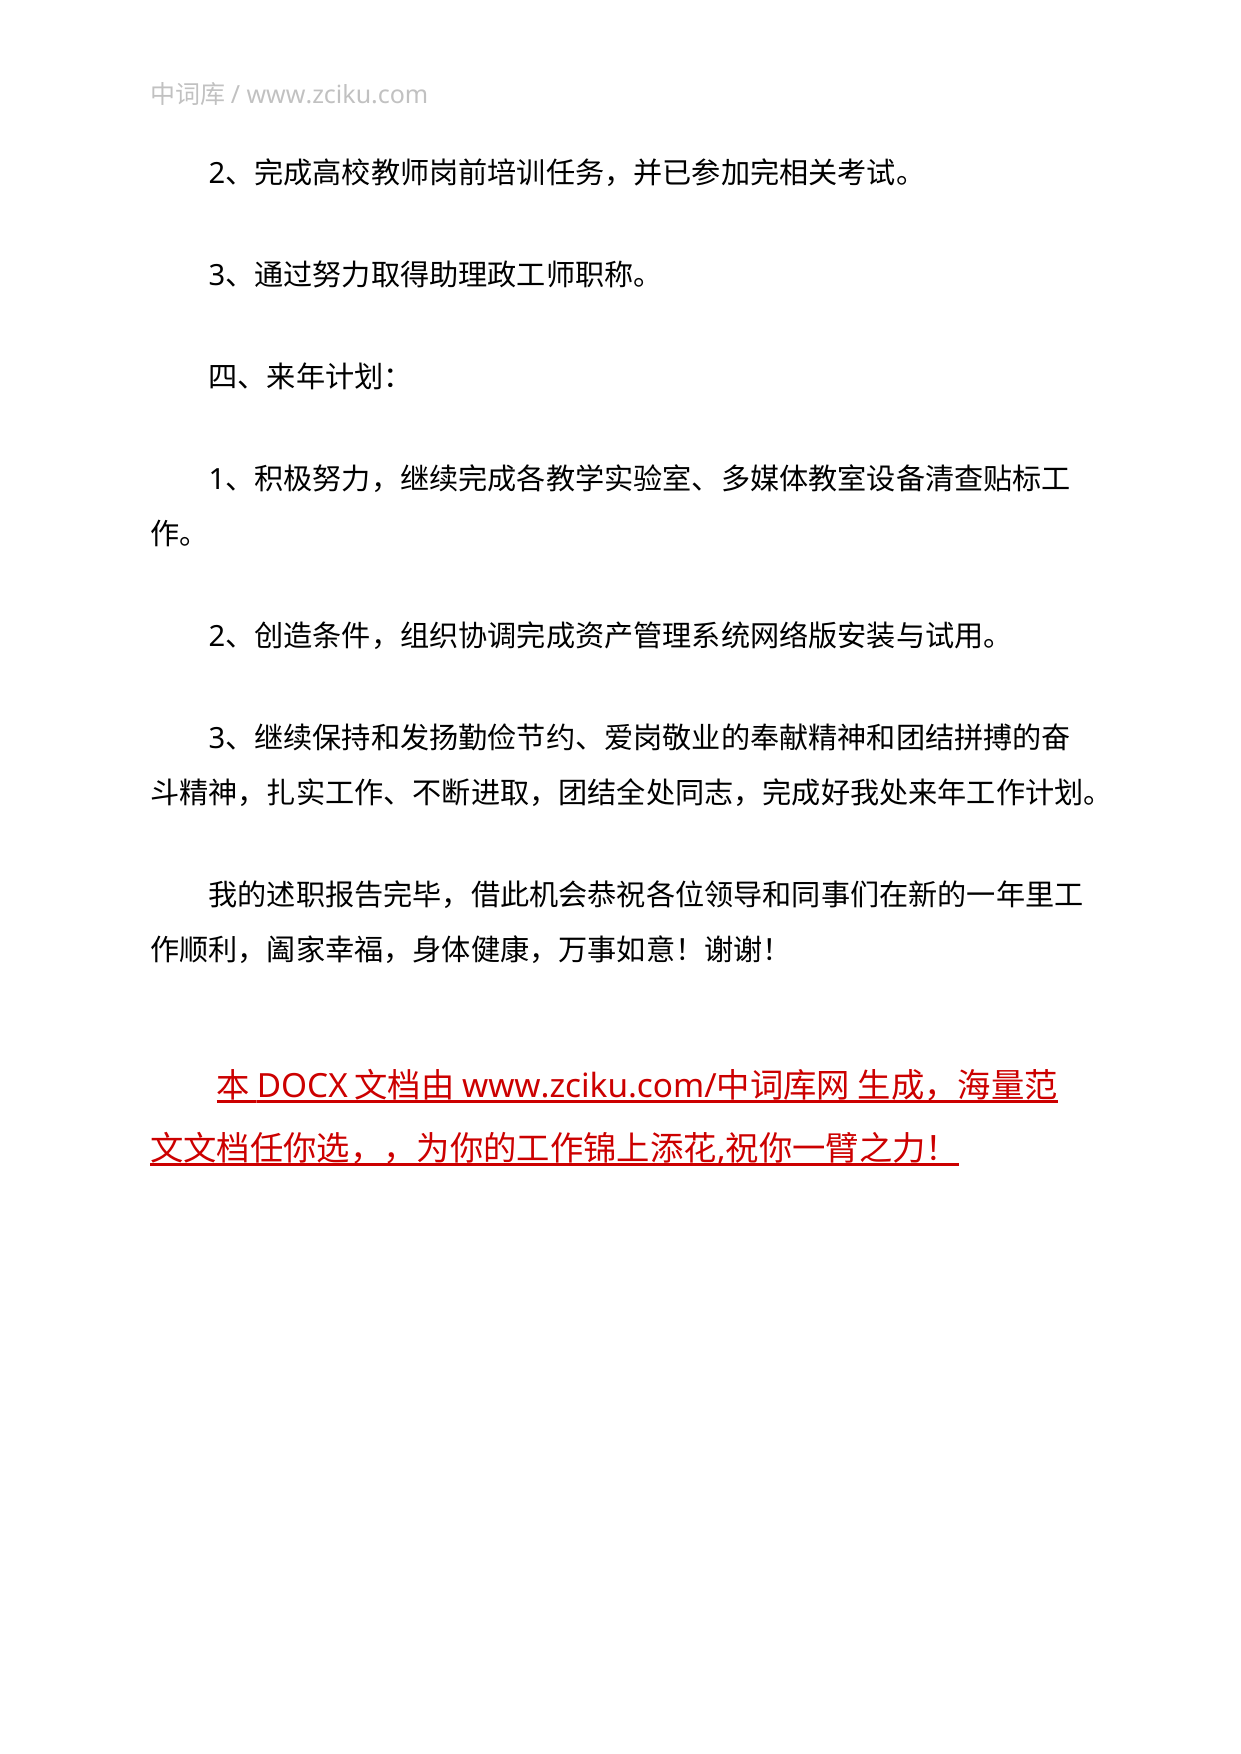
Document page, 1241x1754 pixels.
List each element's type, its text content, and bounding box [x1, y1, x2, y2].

text 本DOCX文档由 www.zciku.com/中词库网 生成，海量范文文档任你选，，为你的工作锦上添花,祝你一臂之力！ [150, 1059, 1090, 1170]
text 1、积极努力，继续完成各教学实验室、多媒体教室设备清查贴标工作。 [150, 456, 1090, 553]
text 2、创造条件，组织协调完成资产管理系统网络版安装与试用。 [150, 612, 1090, 655]
text 3、继续保持和发扬勤俭节约、爱岗敬业的奉献精神和团结拼搏的奋斗精神，扎实工作、不断进取，团结全处同志，完成好我处来年工作计划。 [150, 714, 1090, 812]
text 3、通过努力取得助理政工师职称。 [150, 252, 1090, 294]
text 我的述职报告完毕，借此机会恭祝各位领导和同事们在新的一年里工作顺利，阖家幸福，身体健康，万事如意！谢谢！ [150, 871, 1090, 968]
text 2、完成高校教师岗前培训任务，并已参加完相关考试。 [150, 150, 1090, 192]
text 四、来年计划： [150, 354, 1090, 396]
